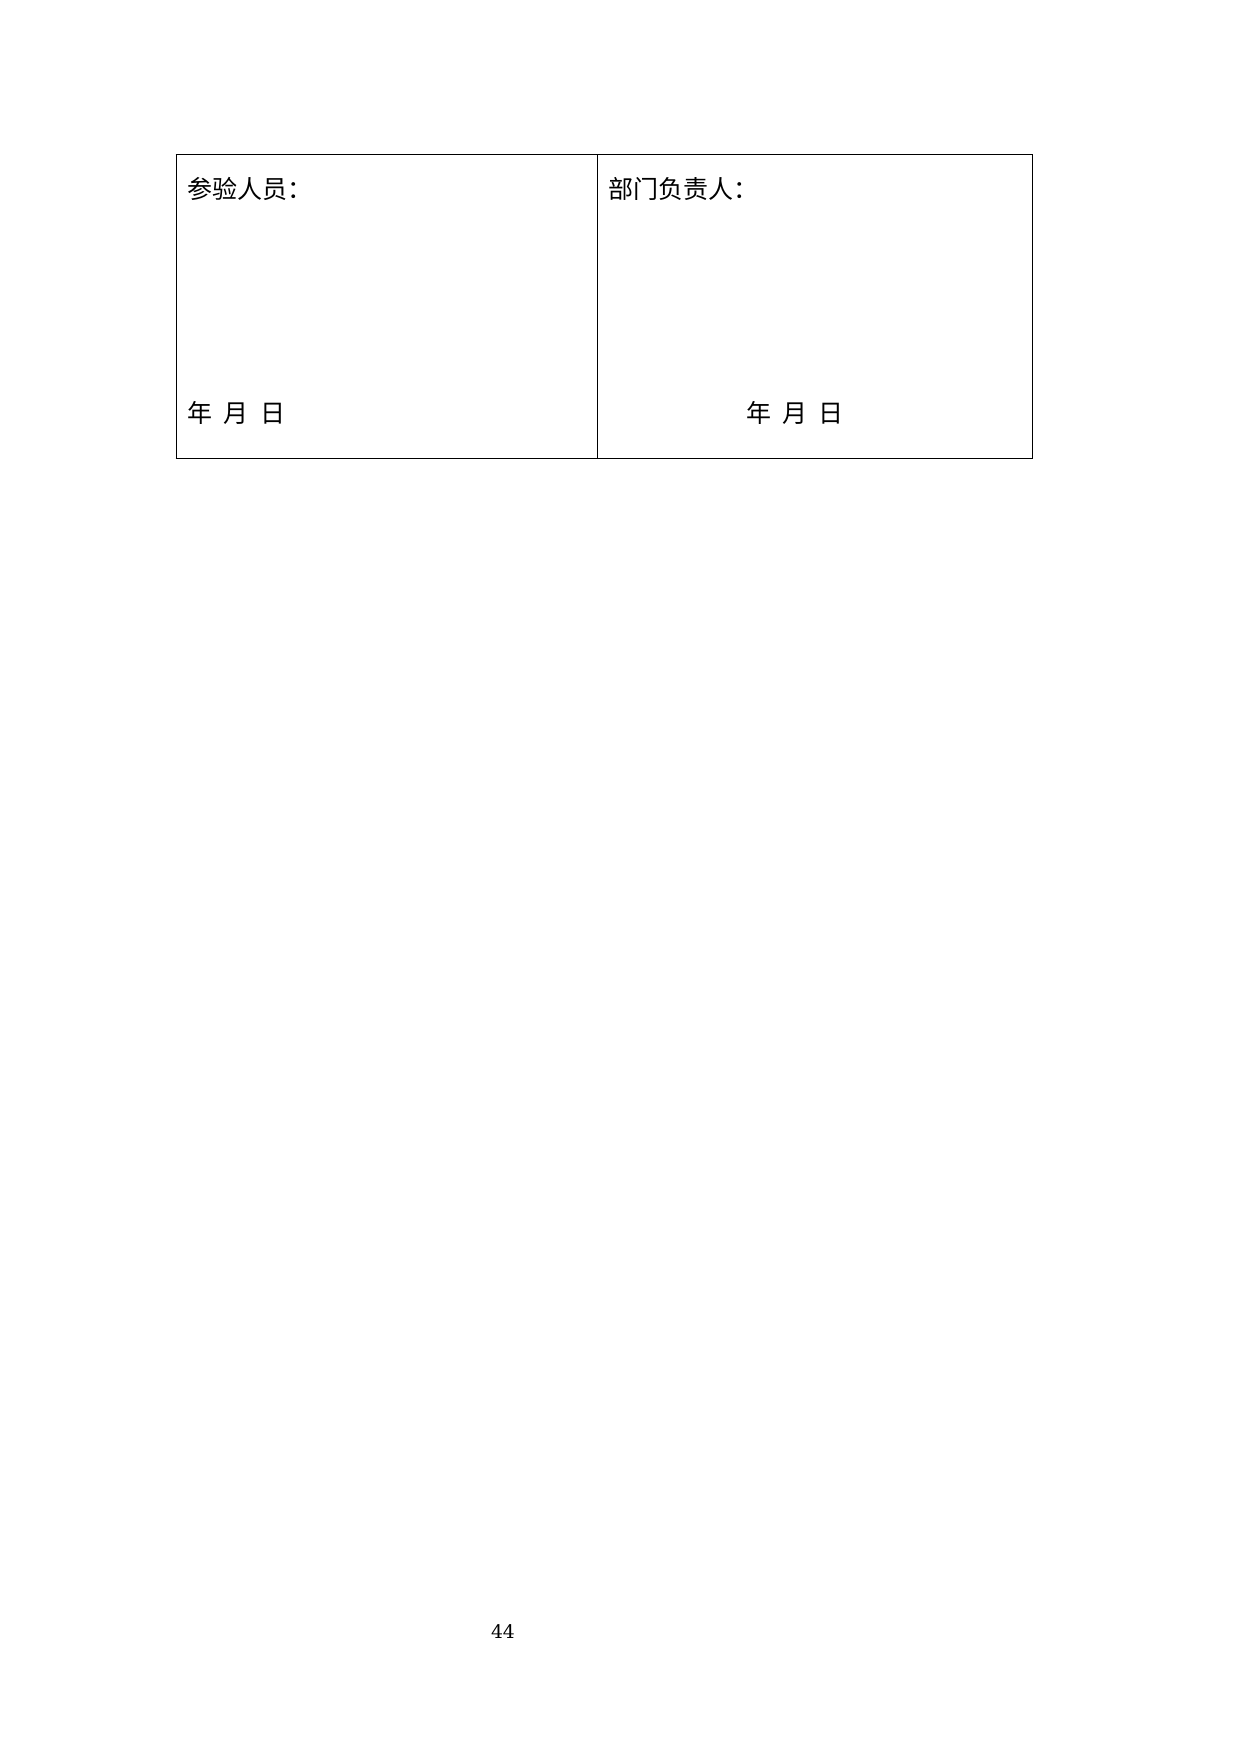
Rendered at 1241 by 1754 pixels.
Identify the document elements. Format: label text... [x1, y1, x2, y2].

table_cell 部门负责人： 年 月 日 [598, 155, 1032, 458]
table_cell 参验人员： 年 月 日 [177, 155, 597, 458]
